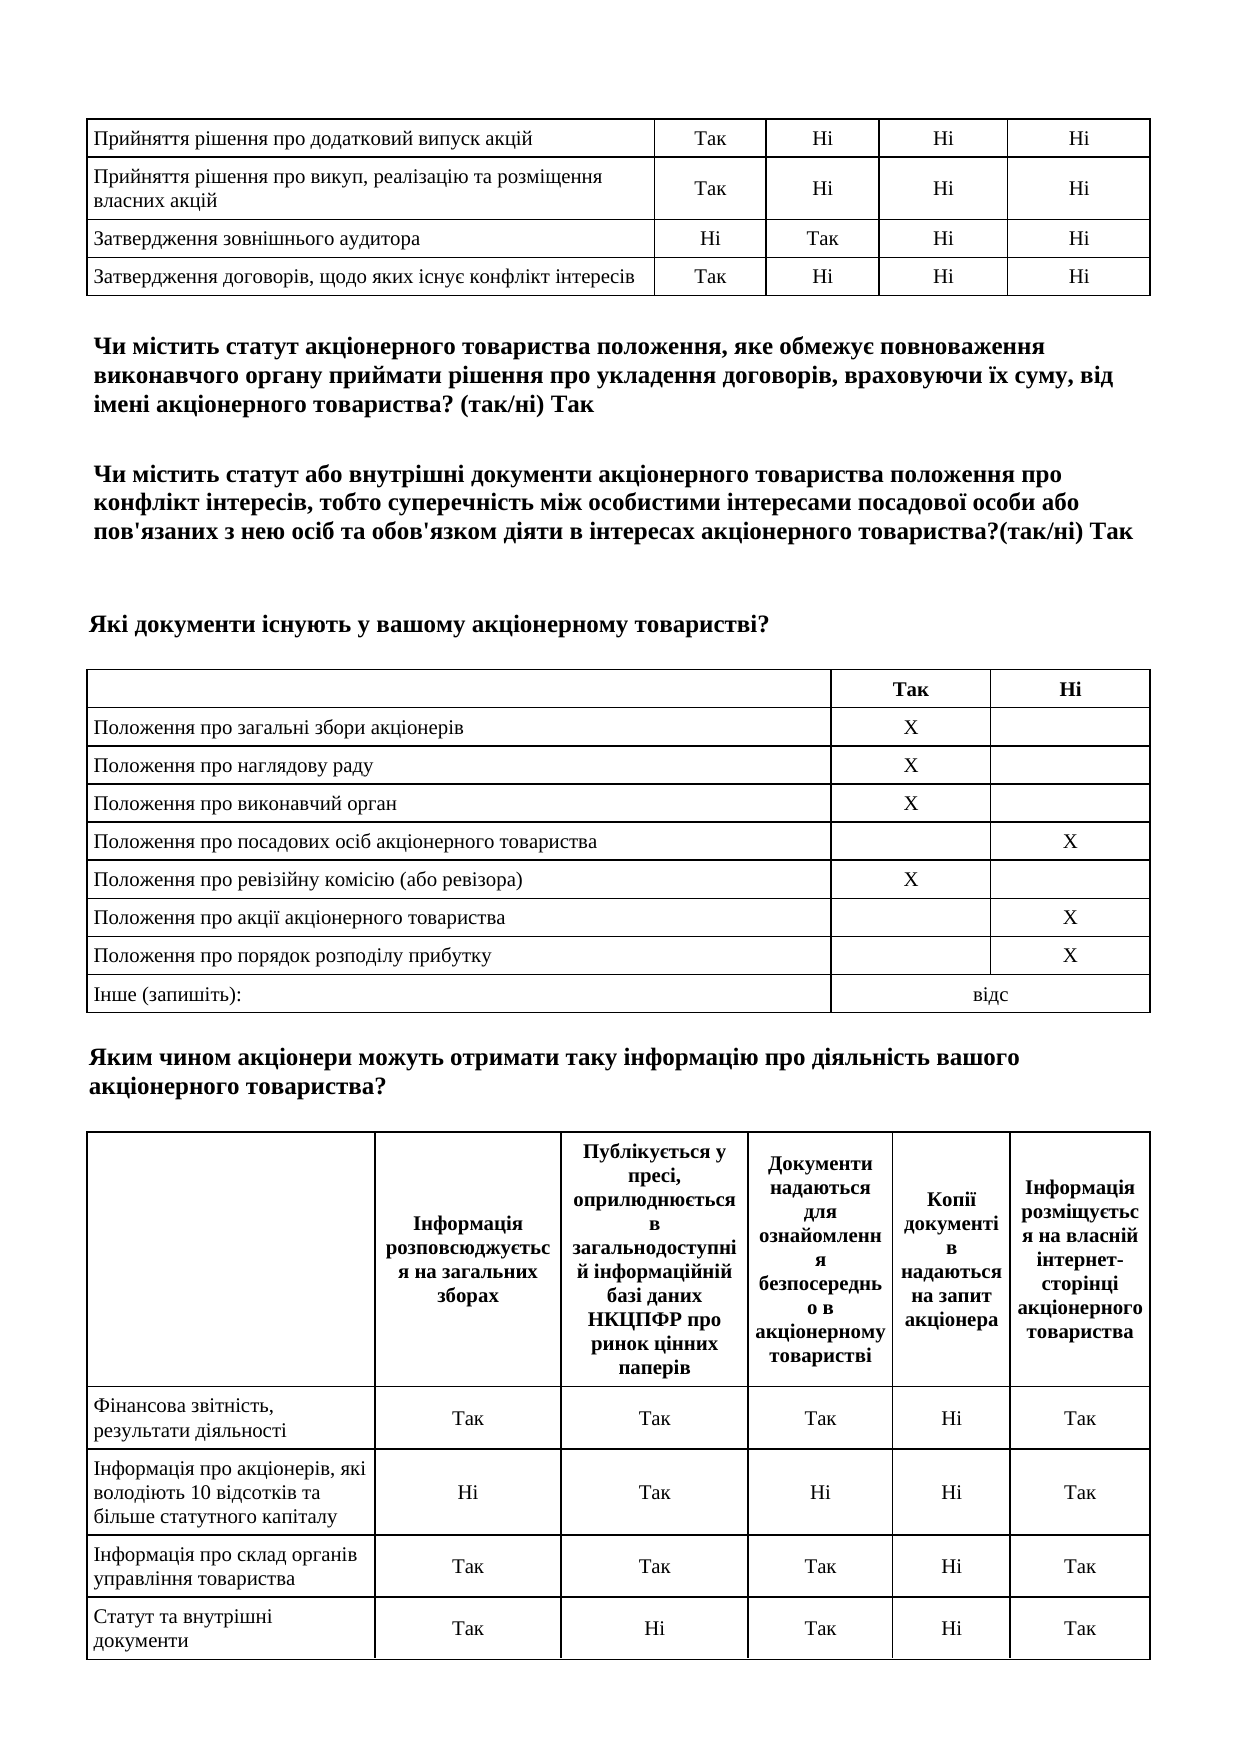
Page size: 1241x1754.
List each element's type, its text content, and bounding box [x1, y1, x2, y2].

table_cell Ні [767, 158, 878, 218]
table_cell Так [376, 1387, 560, 1448]
table_cell Прийняття рішення про викуп, реалізацію та розміщення власних акцій [88, 158, 654, 218]
table_cell X [991, 937, 1149, 974]
table_cell Ні [880, 220, 1007, 257]
table_header Чи містить статут або внутрішні документи акціонерного товариства положення про конфлікт інтересів, тобто суперечність між особистими інтересами посадової особи або пов'язаних з нею осіб та обов'язком діяти в інтересах акціонерного товариства?(так/ні) Так [87, 453, 1150, 551]
table_header Чи містить статут акціонерного товариства положення, яке обмежує повноваження виконавчого органу приймати рішення про укладення договорів, враховуючи їх суму, від імені акціонерного товариства? (так/ні) Так [87, 325, 1150, 424]
table_cell Ні [562, 1598, 747, 1658]
table_cell Так [1011, 1450, 1149, 1534]
table_cell Так [1011, 1598, 1149, 1658]
table_cell X [832, 708, 990, 745]
table_cell Ні [880, 120, 1007, 156]
table_cell X [832, 785, 990, 821]
table_cell Інформація про акціонерів, які володіють 10 відсотків та більше статутного капіталу [88, 1450, 374, 1534]
table_cell Так [749, 1536, 892, 1596]
table_cell Ні [1008, 158, 1149, 218]
table_cell Так [655, 158, 765, 218]
table_cell Інформація про склад органів управління товариства [88, 1536, 374, 1596]
table_cell X [832, 747, 990, 783]
table_header Інформація розповсюджується на загальних зборах [376, 1133, 560, 1386]
table_header Ні [991, 670, 1149, 707]
table_cell Ні [893, 1450, 1009, 1534]
table_header Інформація розміщується на власній інтернет-сторінці акціонерного товариства [1011, 1133, 1149, 1386]
table_cell Ні [893, 1536, 1009, 1596]
table_cell Так [655, 258, 765, 295]
table_cell Так [562, 1387, 747, 1448]
subtitle Які документи існують у вашому акціонерному товаристві? [89, 609, 1152, 637]
table_cell Затвердження договорів, щодо яких існує конфлікт інтересів [88, 258, 654, 295]
table_header Публікується у пресі, оприлюднюється в загальнодоступній інформаційній базі даних НКЦПФР про ринок цінних паперів [562, 1133, 747, 1386]
table_cell Так [749, 1387, 892, 1448]
table_cell X [991, 899, 1149, 936]
table_cell Інше (запишіть): [88, 975, 830, 1012]
table_cell Так [749, 1598, 892, 1658]
table_cell Ні [767, 258, 878, 295]
table_cell Так [376, 1598, 560, 1658]
table_cell Ні [767, 120, 878, 156]
table_cell X [832, 861, 990, 897]
table_cell Фінансова звітність, результати діяльності [88, 1387, 374, 1448]
table_cell Ні [655, 220, 765, 257]
table_cell [832, 899, 990, 936]
table_cell Ні [893, 1387, 1009, 1448]
table_cell Статут та внутрішні документи [88, 1598, 374, 1658]
table_header [88, 1133, 374, 1386]
table_cell Положення про порядок розподілу прибутку [88, 937, 830, 974]
table_cell Ні [1008, 120, 1149, 156]
table_header Так [832, 670, 990, 707]
table_cell [991, 708, 1149, 745]
table_cell [991, 861, 1149, 897]
table_cell Ні [880, 258, 1007, 295]
table_cell Так [655, 120, 765, 156]
table_cell [832, 937, 990, 974]
table_cell [991, 785, 1149, 821]
table_cell Так [1011, 1387, 1149, 1448]
table_cell [832, 823, 990, 859]
table_cell Положення про посадових осіб акціонерного товариства [88, 823, 830, 859]
table_cell Положення про ревізійну комісію (або ревізора) [88, 861, 830, 897]
table_cell Ні [1008, 220, 1149, 257]
table_cell [991, 747, 1149, 783]
table_cell Положення про загальні збори акціонерів [88, 708, 830, 745]
table_cell Ні [880, 158, 1007, 218]
table_cell Затвердження зовнішнього аудитора [88, 220, 654, 257]
table_cell Так [767, 220, 878, 257]
table_cell Так [562, 1536, 747, 1596]
table_cell X [991, 823, 1149, 859]
table_cell Ні [1008, 258, 1149, 295]
table_cell Ні [749, 1450, 892, 1534]
table_header Копії документів надаються на запит акціонера [893, 1133, 1009, 1386]
subtitle Яким чином акціонери можуть отримати таку інформацію про діяльність вашого акціонерного товариства? [89, 1042, 1152, 1100]
table_cell Ні [893, 1598, 1009, 1658]
table_cell Положення про виконавчий орган [88, 785, 830, 821]
table_cell Положення про наглядову раду [88, 747, 830, 783]
table_header Документи надаються для ознайомлення безпосередньо в акціонерному товаристві [749, 1133, 892, 1386]
table_cell Так [376, 1536, 560, 1596]
table_header [88, 670, 830, 707]
table_cell Прийняття рішення про додатковий випуск акцій [88, 120, 654, 156]
table_cell Положення про акції акціонерного товариства [88, 899, 830, 936]
table_cell Так [1011, 1536, 1149, 1596]
table_cell Ні [376, 1450, 560, 1534]
table_cell вiдс [832, 975, 1149, 1012]
table_cell Так [562, 1450, 747, 1534]
